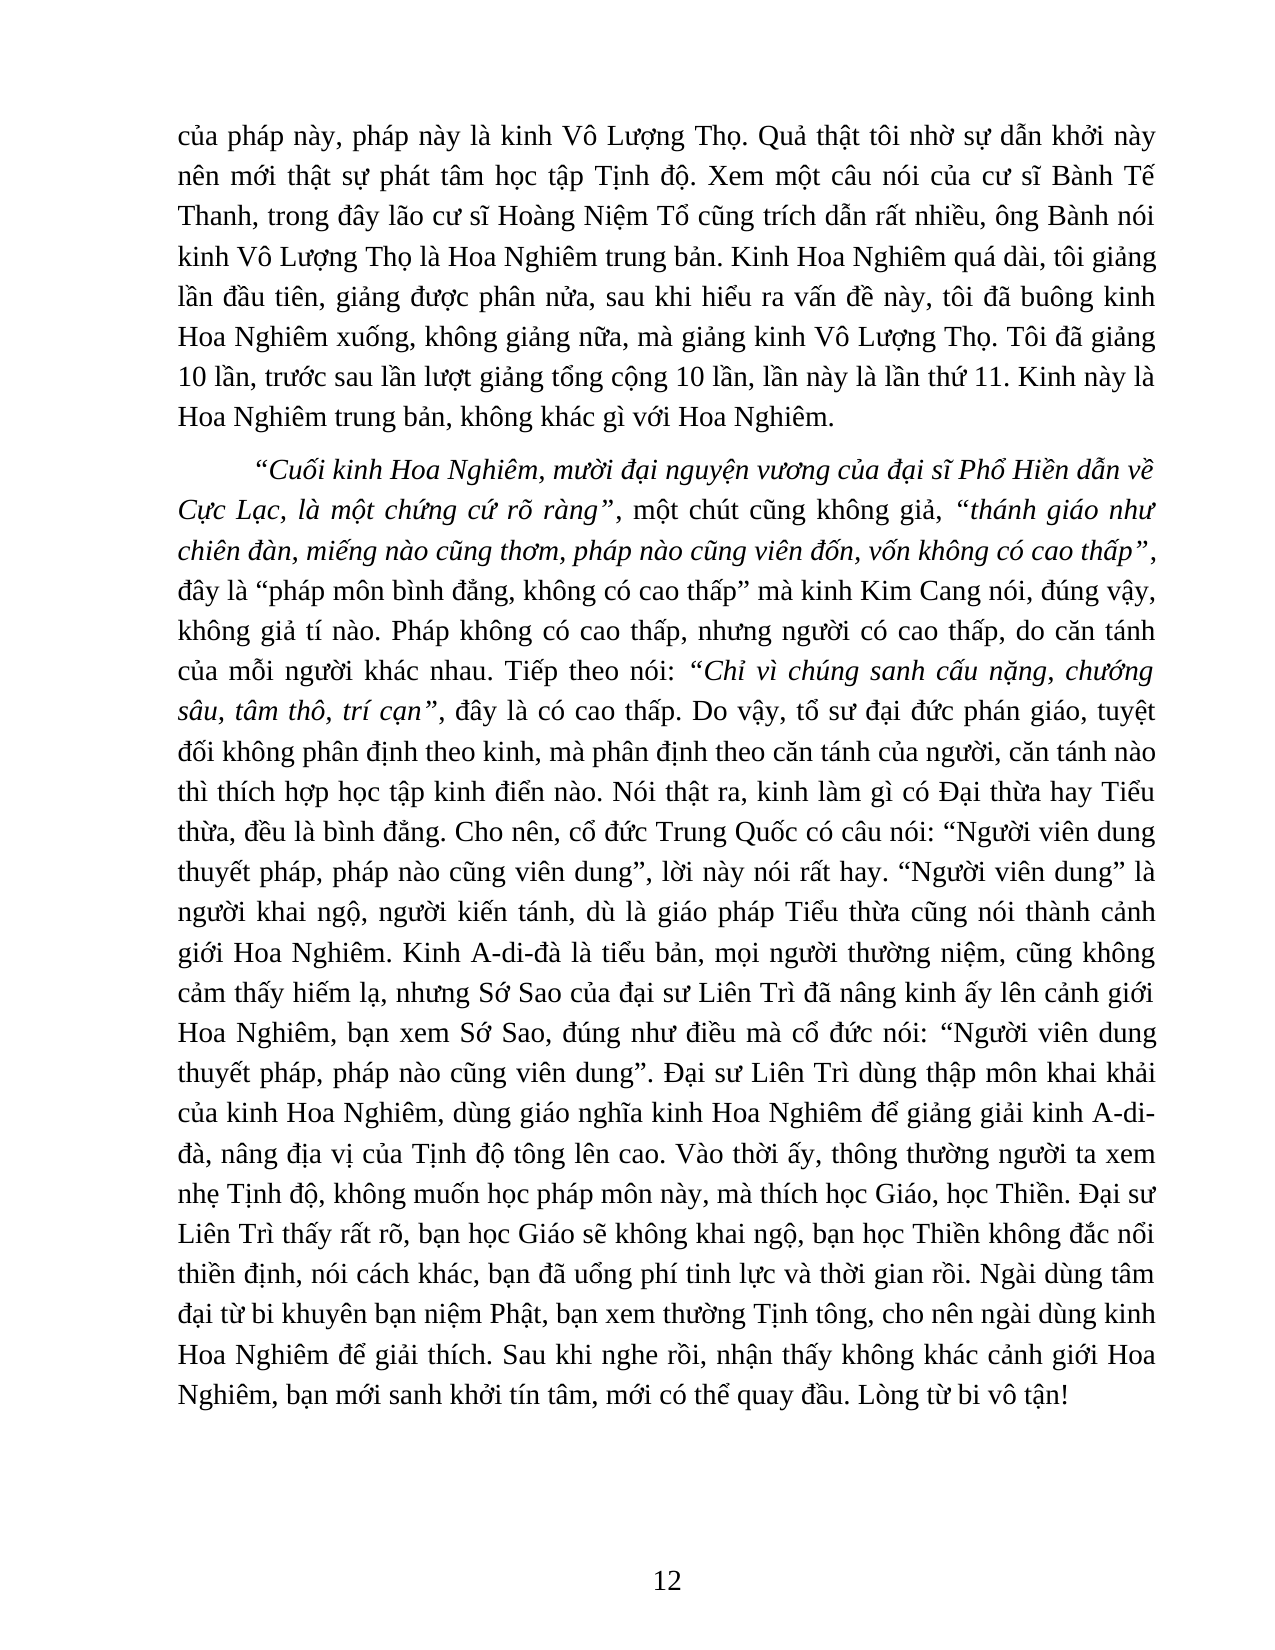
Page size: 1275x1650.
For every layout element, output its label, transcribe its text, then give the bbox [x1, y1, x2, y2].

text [177, 118, 1157, 433]
text “Cuối kinh Hoa Nghiêm, mười đại nguyện vương của đại sĩ Phổ Hiền dẫn về Cực Lạc, là một chứng cứ rõ ràng”, một chút cũng không giả, “thánh giáo như chiên đàn, miếng nào cũng thơm, pháp nào cũng viên đốn, vốn không có cao thấp”, đây là “pháp môn bình đẳng, không có cao thấp” mà kinh Kim Cang nói, đúng vậy, không giả tí nào. Pháp không có cao thấp, nhưng người có cao thấp, do căn tánh của mỗi người khác nhau. Tiếp theo nói: “Chỉ vì chúng sanh cấu nặng, chướng sâu, tâm thô, trí cạn”, đây là có cao thấp. Do vậy, tổ sư đại đức phán giáo, tuyệt đối không phân định theo kinh, mà phân định theo căn tánh của người, căn tánh nào thì thích hợp học tập kinh điển nào. Nói thật ra, kinh làm gì có Đại thừa hay Tiểu thừa, đều là bình đẳng. Cho nên, cổ đức Trung Quốc có câu nói: “Người viên dung thuyết pháp, pháp nào cũng viên dung”, lời này nói rất hay. “Người viên dung” là người khai ngộ, người kiến tánh, dù là giáo pháp Tiểu thừa cũng nói thành cảnh giới Hoa Nghiêm. Kinh A-di-đà là tiểu bản, mọi người thường niệm, cũng không cảm thấy hiếm lạ, nhưng Sớ Sao của đại sư Liên Trì đã nâng kinh ấy lên cảnh giới Hoa Nghiêm, bạn xem Sớ Sao, đúng như điều mà cổ đức nói: “Người viên dung thuyết pháp, pháp nào cũng viên dung”. Đại sư Liên Trì dùng thập môn khai khải của kinh Hoa Nghiêm, dùng giáo nghĩa kinh Hoa Nghiêm để giảng giải kinh A-di-đà, nâng địa vị của Tịnh độ tông lên cao. Vào thời ấy, thông thường người ta xem nhẹ Tịnh độ, không muốn học pháp môn này, mà thích học Giáo, học Thiền. Đại sư Liên Trì thấy rất rõ, bạn học Giáo sẽ không khai ngộ, bạn học Thiền không đắc nổi thiền định, nói cách khác, bạn đã uổng phí tinh lực và thời gian rồi. Ngài dùng tâm đại từ bi khuyên bạn niệm Phật, bạn xem thường Tịnh tông, cho nên ngài dùng kinh Hoa Nghiêm để giải thích. Sau khi nghe rồi, nhận thấy không khác cảnh giới Hoa Nghiêm, bạn mới sanh khởi tín tâm, mới có thể quay đầu. Lòng từ bi vô tận! [177, 452, 1157, 1411]
